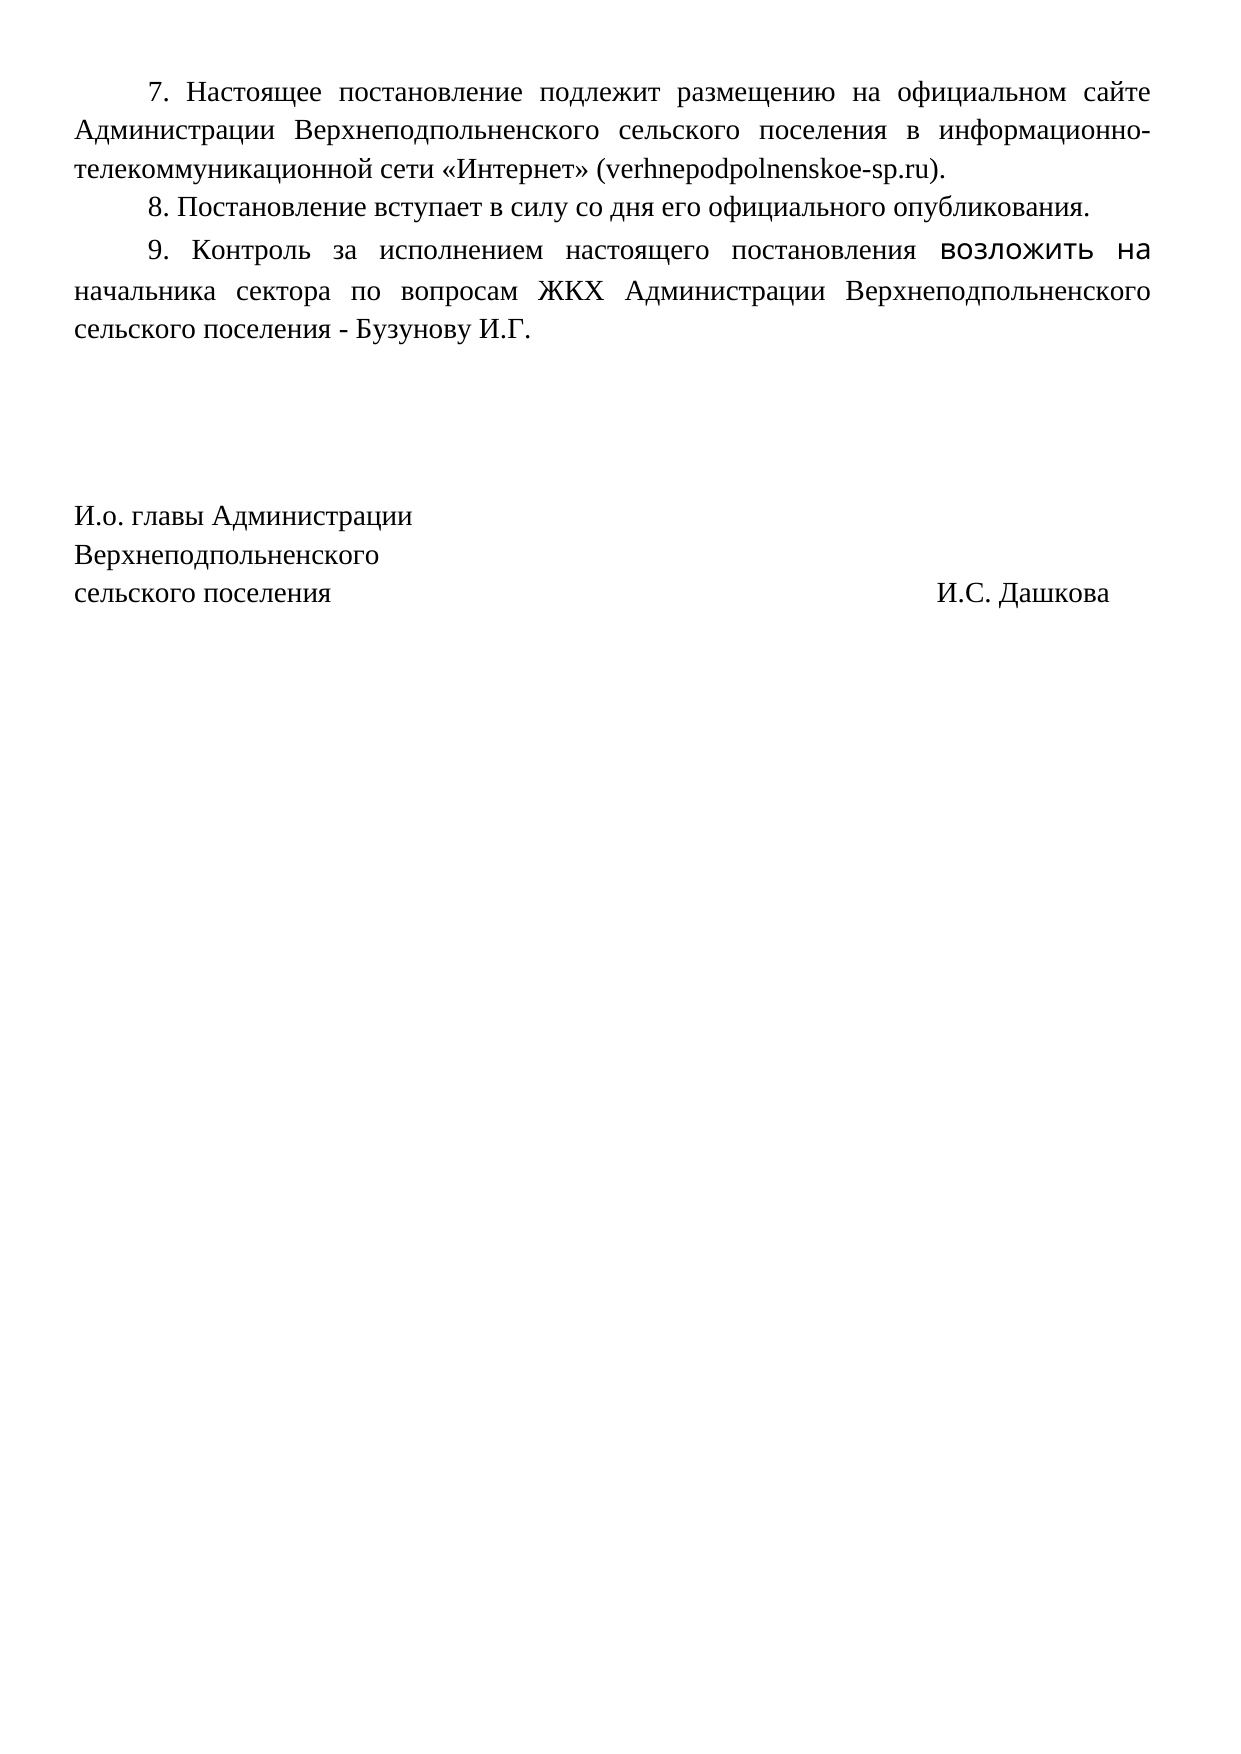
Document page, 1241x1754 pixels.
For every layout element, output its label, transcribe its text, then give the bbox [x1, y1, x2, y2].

text И.о. главы Администрации [74, 498, 1152, 532]
text сельского поселения И.С. Дашкова [74, 576, 1152, 609]
text 7. Настоящее постановление подлежит размещению на официальном сайте Администрации Верхнеподпольненского сельского поселения в информационно-телекоммуникационной сети «Интернет» (verhnepodpolnenskoe-sp.ru). [74, 74, 1152, 184]
text 9. Контроль за исполнением настоящего постановления возложить на начальника сектора по вопросам ЖКХ Администрации Верхнеподпольненского сельского поселения - Бузунову И.Г. [74, 228, 1152, 345]
text 8. Постановление вступает в силу со дня его официального опубликования. [74, 189, 1152, 223]
text Верхнеподпольненского [74, 537, 1152, 571]
